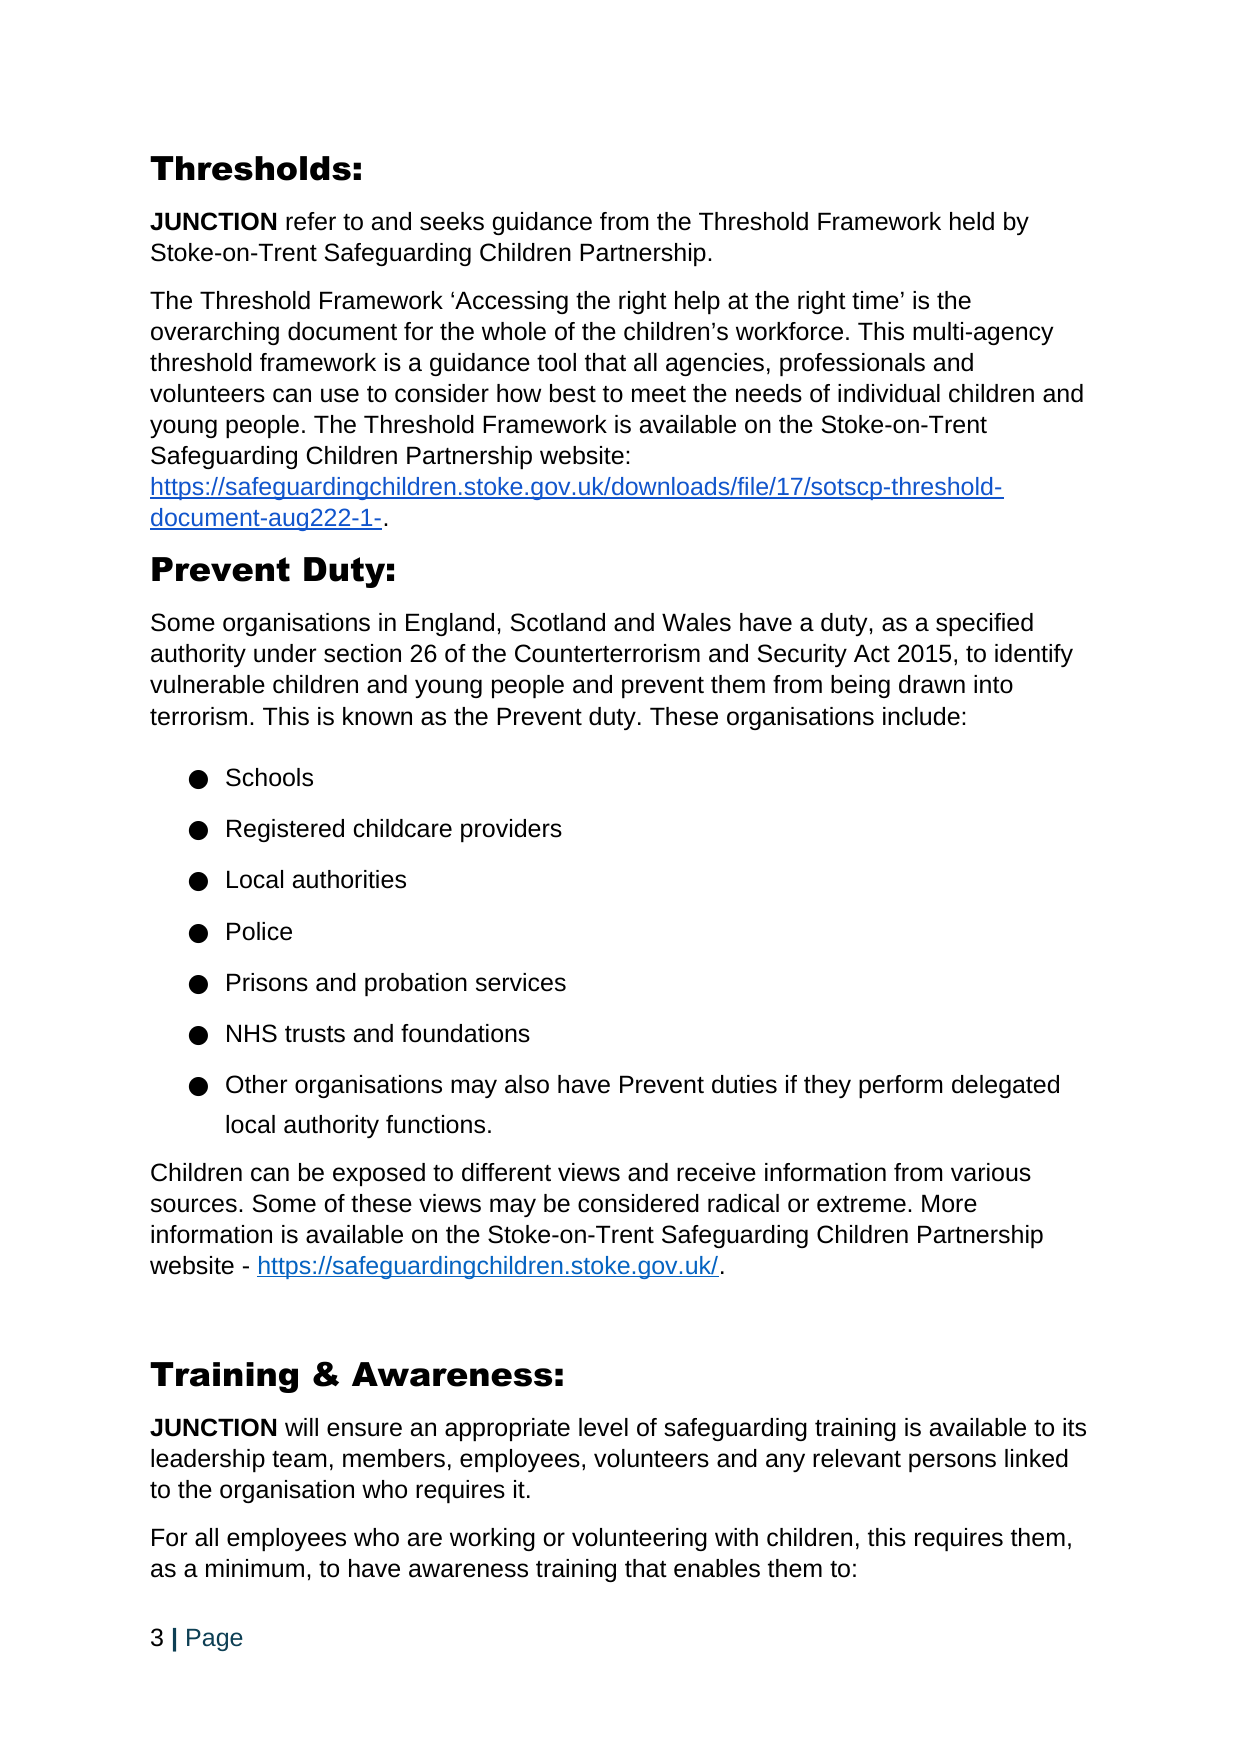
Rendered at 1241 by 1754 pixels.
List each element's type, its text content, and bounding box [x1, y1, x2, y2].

text Training & Awareness: [150, 1356, 1090, 1394]
text Some organisations in England, Scotland and Wales have a duty, as a specified authority under section 26 of the Counterterrorism and Security Act 2015, to identify vulnerable children and young people and prevent them from being drawn into terrorism. This is known as the Prevent duty. These organisations include: [150, 608, 1090, 730]
text JUNCTION will ensure an appropriate level of safeguarding training is available to its leadership team, members, employees, volunteers and any relevant persons linked to the organisation who requires it. [150, 1413, 1090, 1504]
text Thresholds: [150, 150, 1090, 188]
list Schools [187, 749, 1090, 800]
text Prevent Duty: [150, 551, 1090, 589]
list Police [187, 903, 1090, 954]
list Other organisations may also have Prevent duties if they perform delegated local authority functions. [187, 1057, 1090, 1139]
text Children can be exposed to different views and receive information from various sources. Some of these views may be considered radical or extreme. More information is available on the Stoke-on-Trent Safeguarding Children Partnership website - https://safeguardingchildren.stoke.gov.uk/. [150, 1158, 1090, 1280]
list Local authorities [187, 852, 1090, 903]
list NHS trusts and foundations [187, 1005, 1090, 1057]
list Registered childcare providers [187, 800, 1090, 852]
list Prisons and probation services [187, 954, 1090, 1005]
text JUNCTION refer to and seeks guidance from the Threshold Framework held by Stoke-on-Trent Safeguarding Children Partnership. [150, 207, 1090, 267]
text The Threshold Framework ‘Accessing the right help at the right time’ is the overarching document for the whole of the children’s workforce. This multi-agency threshold framework is a guidance tool that all agencies, professionals and volunteers can use to consider how best to meet the needs of individual children and young people. The Threshold Framework is available on the Stoke-on-Trent Safeguarding Children Partnership website: https://safeguardingchildren.stoke.gov.uk/downloads/file/17/sotscp-threshold-document-aug222-1-. [150, 286, 1090, 532]
text For all employees who are working or volunteering with children, this requires them, as a minimum, to have awareness training that enables them to: [150, 1523, 1090, 1583]
